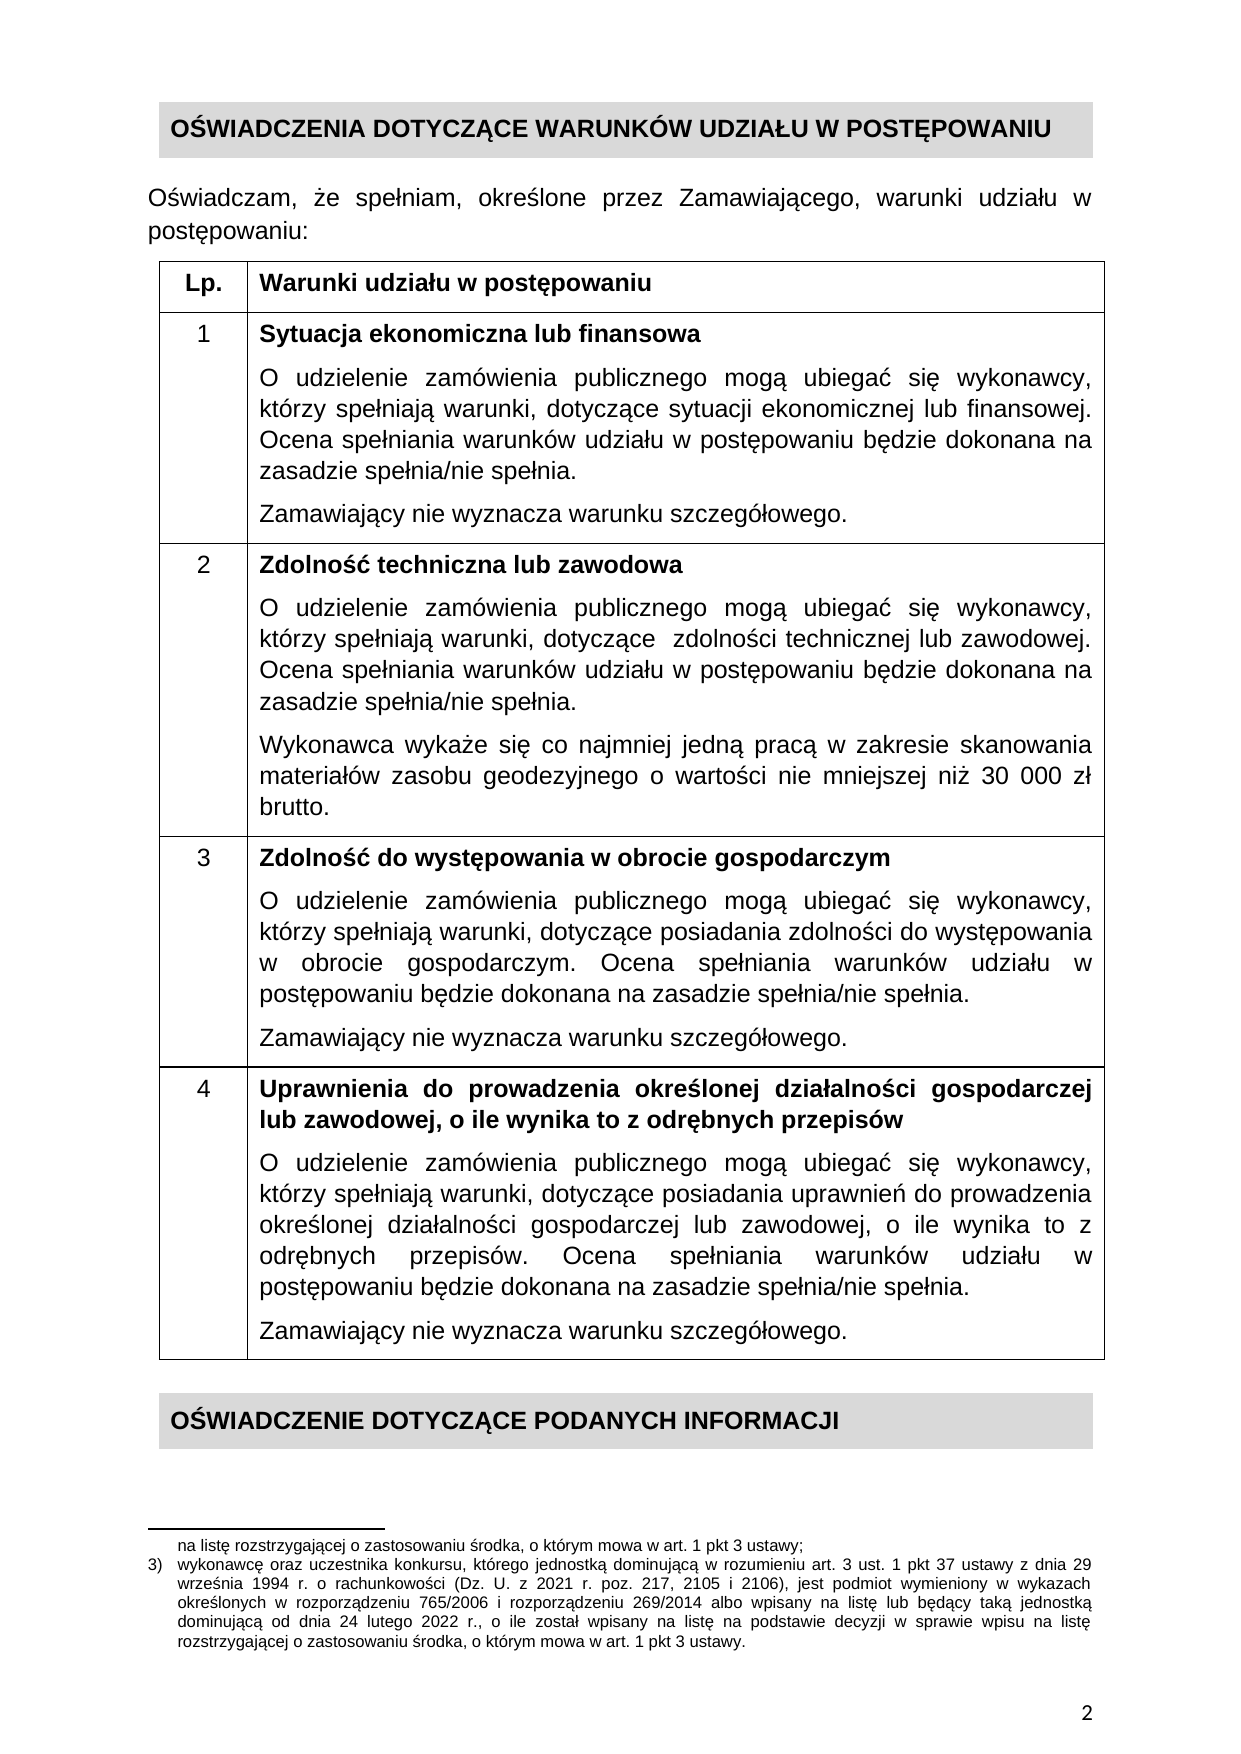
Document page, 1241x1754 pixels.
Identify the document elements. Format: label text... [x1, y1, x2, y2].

table_cell 4 [160, 1068, 247, 1359]
table_cell Sytuacja ekonomiczna lub finansowa O udzielenie zamówienia publicznego mogą ubiegać się wykonawcy, którzy spełniają warunki, dotyczące sytuacji ekonomicznej lub finansowej. Ocena spełniania warunków udziału w postępowaniu będzie dokonana na zasadzie spełnia/nie spełnia. Zamawiający nie wyznacza warunku szczegółowego. [248, 313, 1104, 543]
table_cell 1 [160, 313, 247, 543]
table_header OŚWIADCZENIA DOTYCZĄCE WARUNKÓW UDZIAŁU W POSTĘPOWANIU [159, 102, 1093, 158]
table_cell Zdolność techniczna lub zawodowa O udzielenie zamówienia publicznego mogą ubiegać się wykonawcy, którzy spełniają warunki, dotyczące zdolności technicznej lub zawodowej. Ocena spełniania warunków udziału w postępowaniu będzie dokonana na zasadzie spełnia/nie spełnia. Wykonawca wykaże się co najmniej jedną pracą w zakresie skanowania materiałów zasobu geodezyjnego o wartości nie mniejszej niż 30 000 zł brutto. [248, 544, 1104, 836]
table_header Warunki udziału w postępowaniu [248, 262, 1104, 312]
table_header OŚWIADCZENIE DOTYCZĄCE PODANYCH INFORMACJI [159, 1393, 1093, 1449]
table_cell Uprawnienia do prowadzenia określonej działalności gospodarczej lub zawodowej, o ile wynika to z odrębnych przepisów O udzielenie zamówienia publicznego mogą ubiegać się wykonawcy, którzy spełniają warunki, dotyczące posiadania uprawnień do prowadzenia określonej działalności gospodarczej lub zawodowej, o ile wynika to z odrębnych przepisów. Ocena spełniania warunków udziału w postępowaniu będzie dokonana na zasadzie spełnia/nie spełnia. Zamawiający nie wyznacza warunku szczegółowego. [248, 1068, 1104, 1359]
table_cell 3 [160, 837, 247, 1066]
text Oświadczam, że spełniam, określone przez Zamawiającego, warunki udziału w postępowaniu: [148, 183, 1093, 244]
table_header Lp. [160, 262, 247, 312]
table_cell Zdolność do występowania w obrocie gospodarczym O udzielenie zamówienia publicznego mogą ubiegać się wykonawcy, którzy spełniają warunki, dotyczące posiadania zdolności do występowania w obrocie gospodarczym. Ocena spełniania warunków udziału w postępowaniu będzie dokonana na zasadzie spełnia/nie spełnia. Zamawiający nie wyznacza warunku szczegółowego. [248, 837, 1104, 1066]
table_cell 2 [160, 544, 247, 836]
